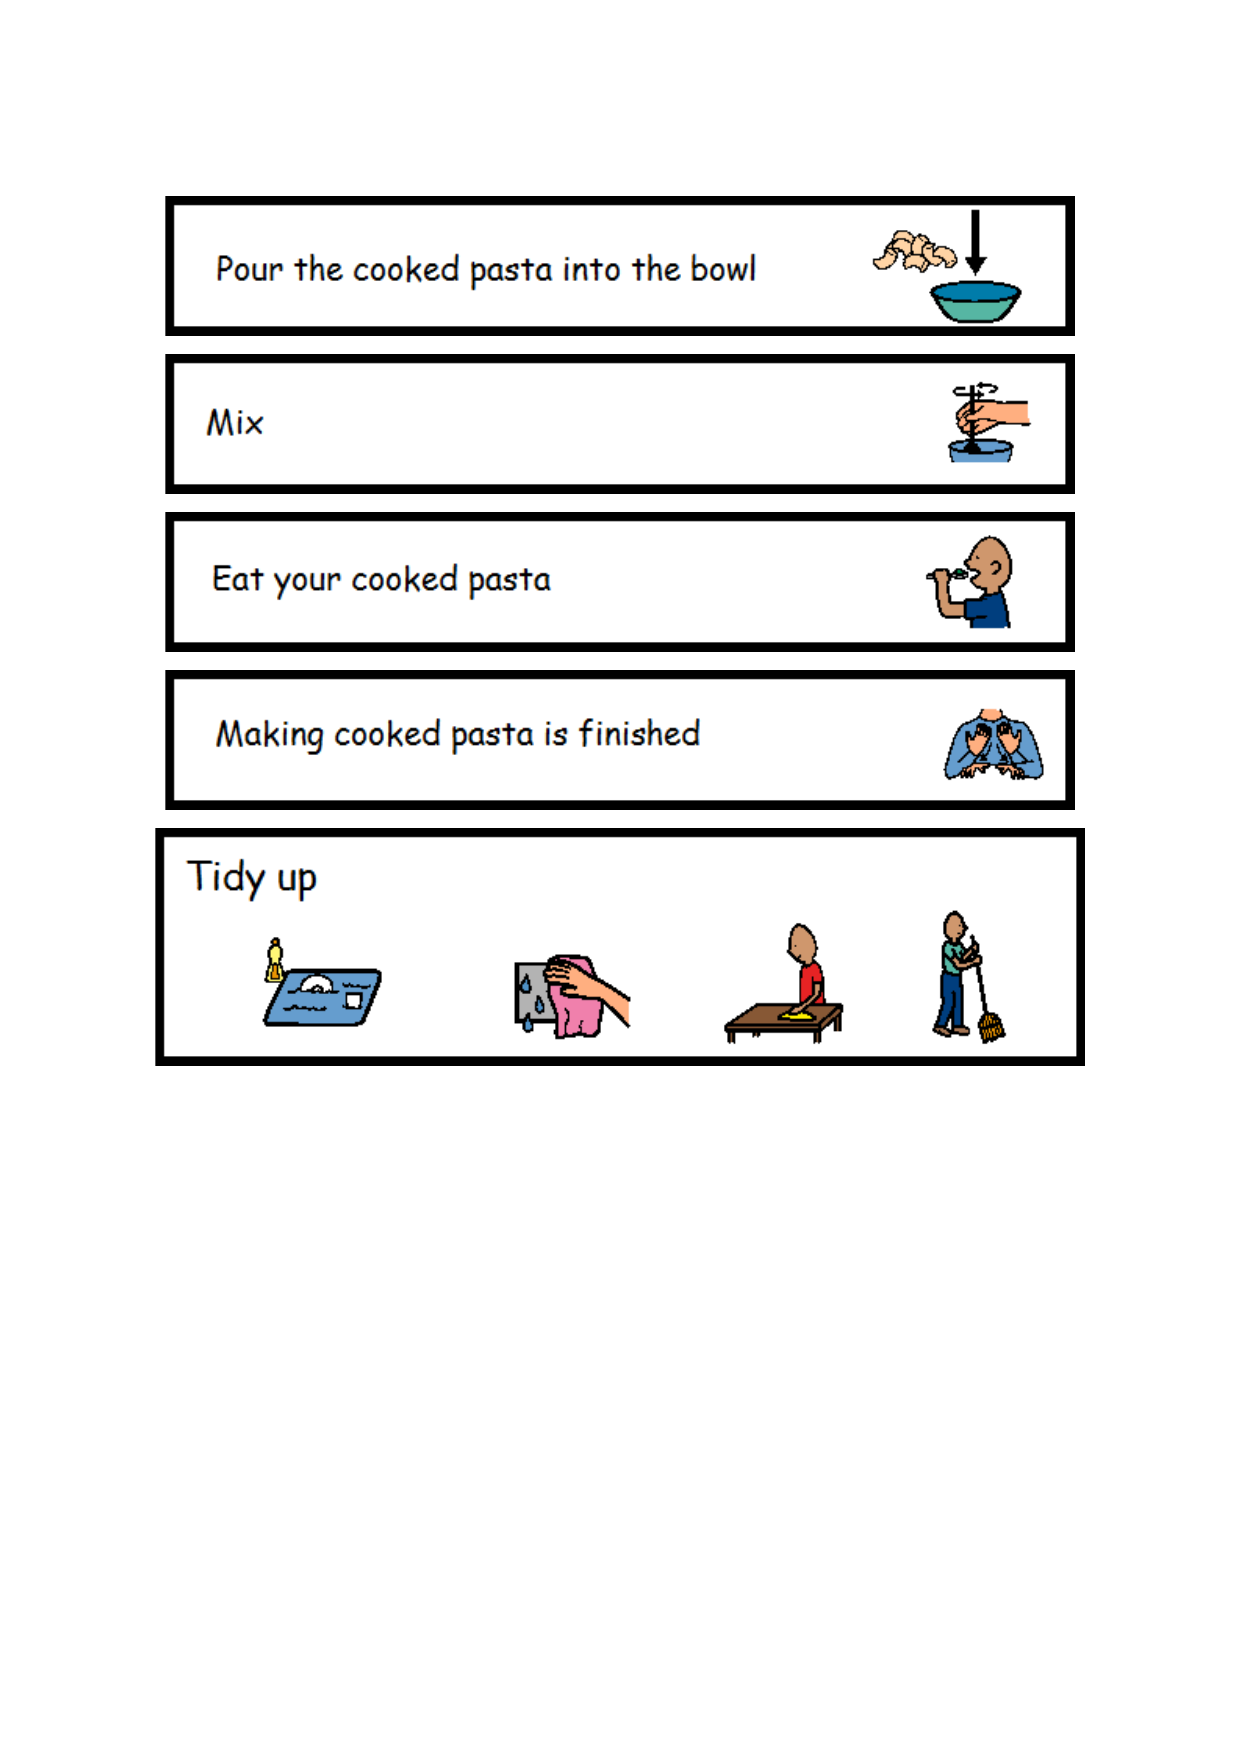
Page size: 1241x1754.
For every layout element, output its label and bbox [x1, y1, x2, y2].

picture [165, 670, 1075, 810]
picture [165, 512, 1075, 652]
picture [165, 354, 1075, 494]
picture [165, 196, 1075, 336]
picture [155, 828, 1085, 1066]
